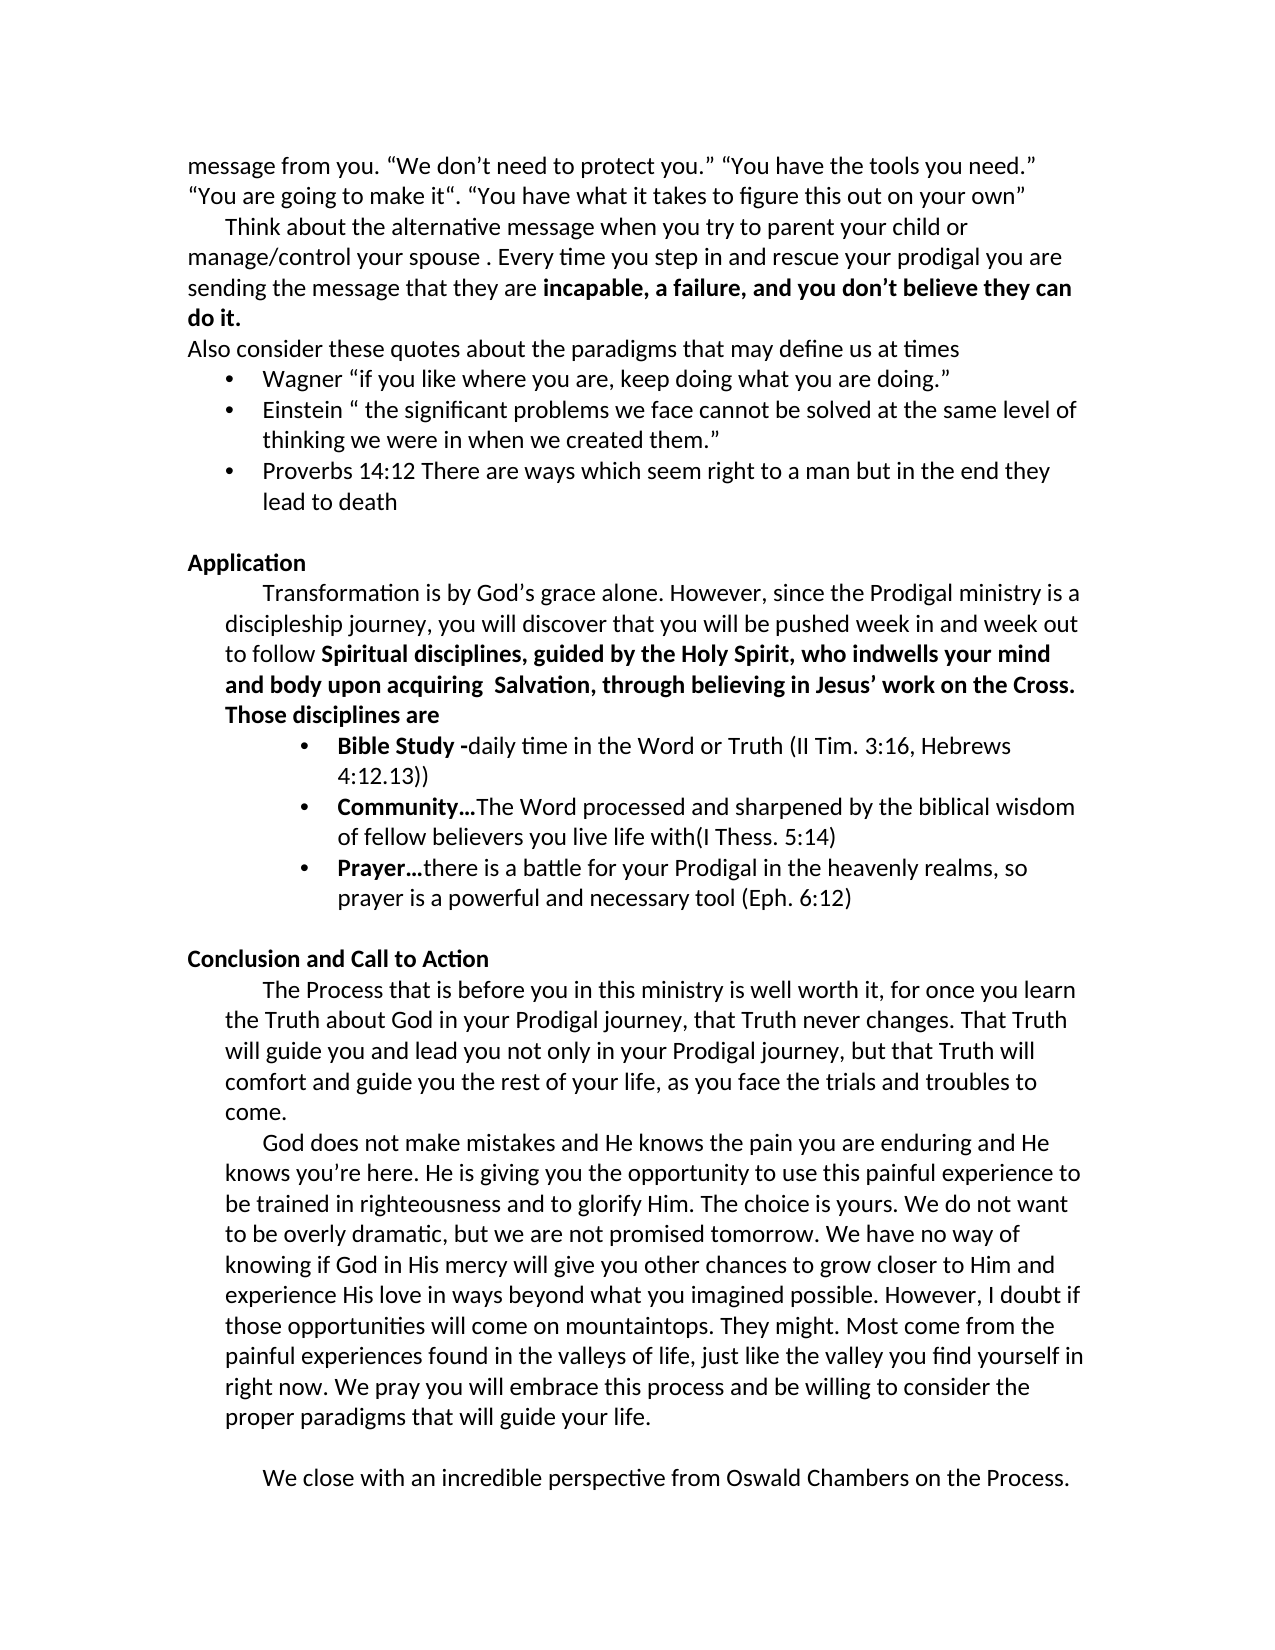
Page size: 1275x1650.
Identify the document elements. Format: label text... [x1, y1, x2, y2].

text Conclusion and Call to Action [187, 943, 1087, 974]
list Proverbs 14:12 There are ways which seem right to a man but in the end they lead to death [225, 455, 1087, 516]
list Wagner “if you like where you are, keep doing what you are doing.” [225, 364, 1087, 394]
text Transformation is by God’s grace alone. However, since the Prodigal ministry is a discipleship journey, you will discover that you will be pushed week in and week out to follow Spiritual disciplines, guided by the Holy Spirit, who indwells your mind and body upon acquiring Salvation, through believing in Jesus’ work on the Cross. Those disciplines are [225, 577, 1087, 730]
list Prayer…there is a battle for your Prodigal in the heavenly realms, so prayer is a powerful and necessary tool (Eph. 6:12) [300, 852, 1087, 913]
text The Process that is before you in this ministry is well worth it, for once you learn the Truth about God in your Prodigal journey, that Truth never changes. That Truth will guide you and lead you not only in your Prodigal journey, but that Truth will comfort and guide you the rest of your life, as you face the trials and troubles to come. [225, 974, 1087, 1127]
text Also consider these quotes about the paradigms that may define us at times [187, 333, 1087, 364]
text Application [187, 547, 1087, 577]
list Community…The Word processed and sharpened by the biblical wisdom of fellow believers you live life with(I Thess. 5:14) [300, 791, 1087, 852]
text Think about the alternative message when you try to parent your child or manage/control your spouse . Every time you step in and rescue your prodigal you are sending the message that they are incapable, a failure, and you don’t believe they can do it. [187, 211, 1087, 333]
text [187, 150, 1087, 211]
list Bible Study -daily time in the Word or Truth (II Tim. 3:16, Hebrews 4:12.13)) [300, 730, 1087, 791]
text We close with an incredible perspective from Oswald Chambers on the Process. [187, 1462, 1087, 1493]
list Einstein “ the significant problems we face cannot be solved at the same level of thinking we were in when we created them.” [225, 394, 1087, 455]
text God does not make mistakes and He knows the pain you are enduring and He knows you’re here. He is giving you the opportunity to use this painful experience to be trained in righteousness and to glorify Him. The choice is yours. We do not want to be overly dramatic, but we are not promised tomorrow. We have no way of knowing if God in His mercy will give you other chances to grow closer to Him and experience His love in ways beyond what you imagined possible. However, I doubt if those opportunities will come on mountaintops. They might. Most come from the painful experiences found in the valleys of life, just like the valley you find yourself in right now. We pray you will embrace this process and be willing to consider the proper paradigms that will guide your life. [225, 1127, 1087, 1432]
